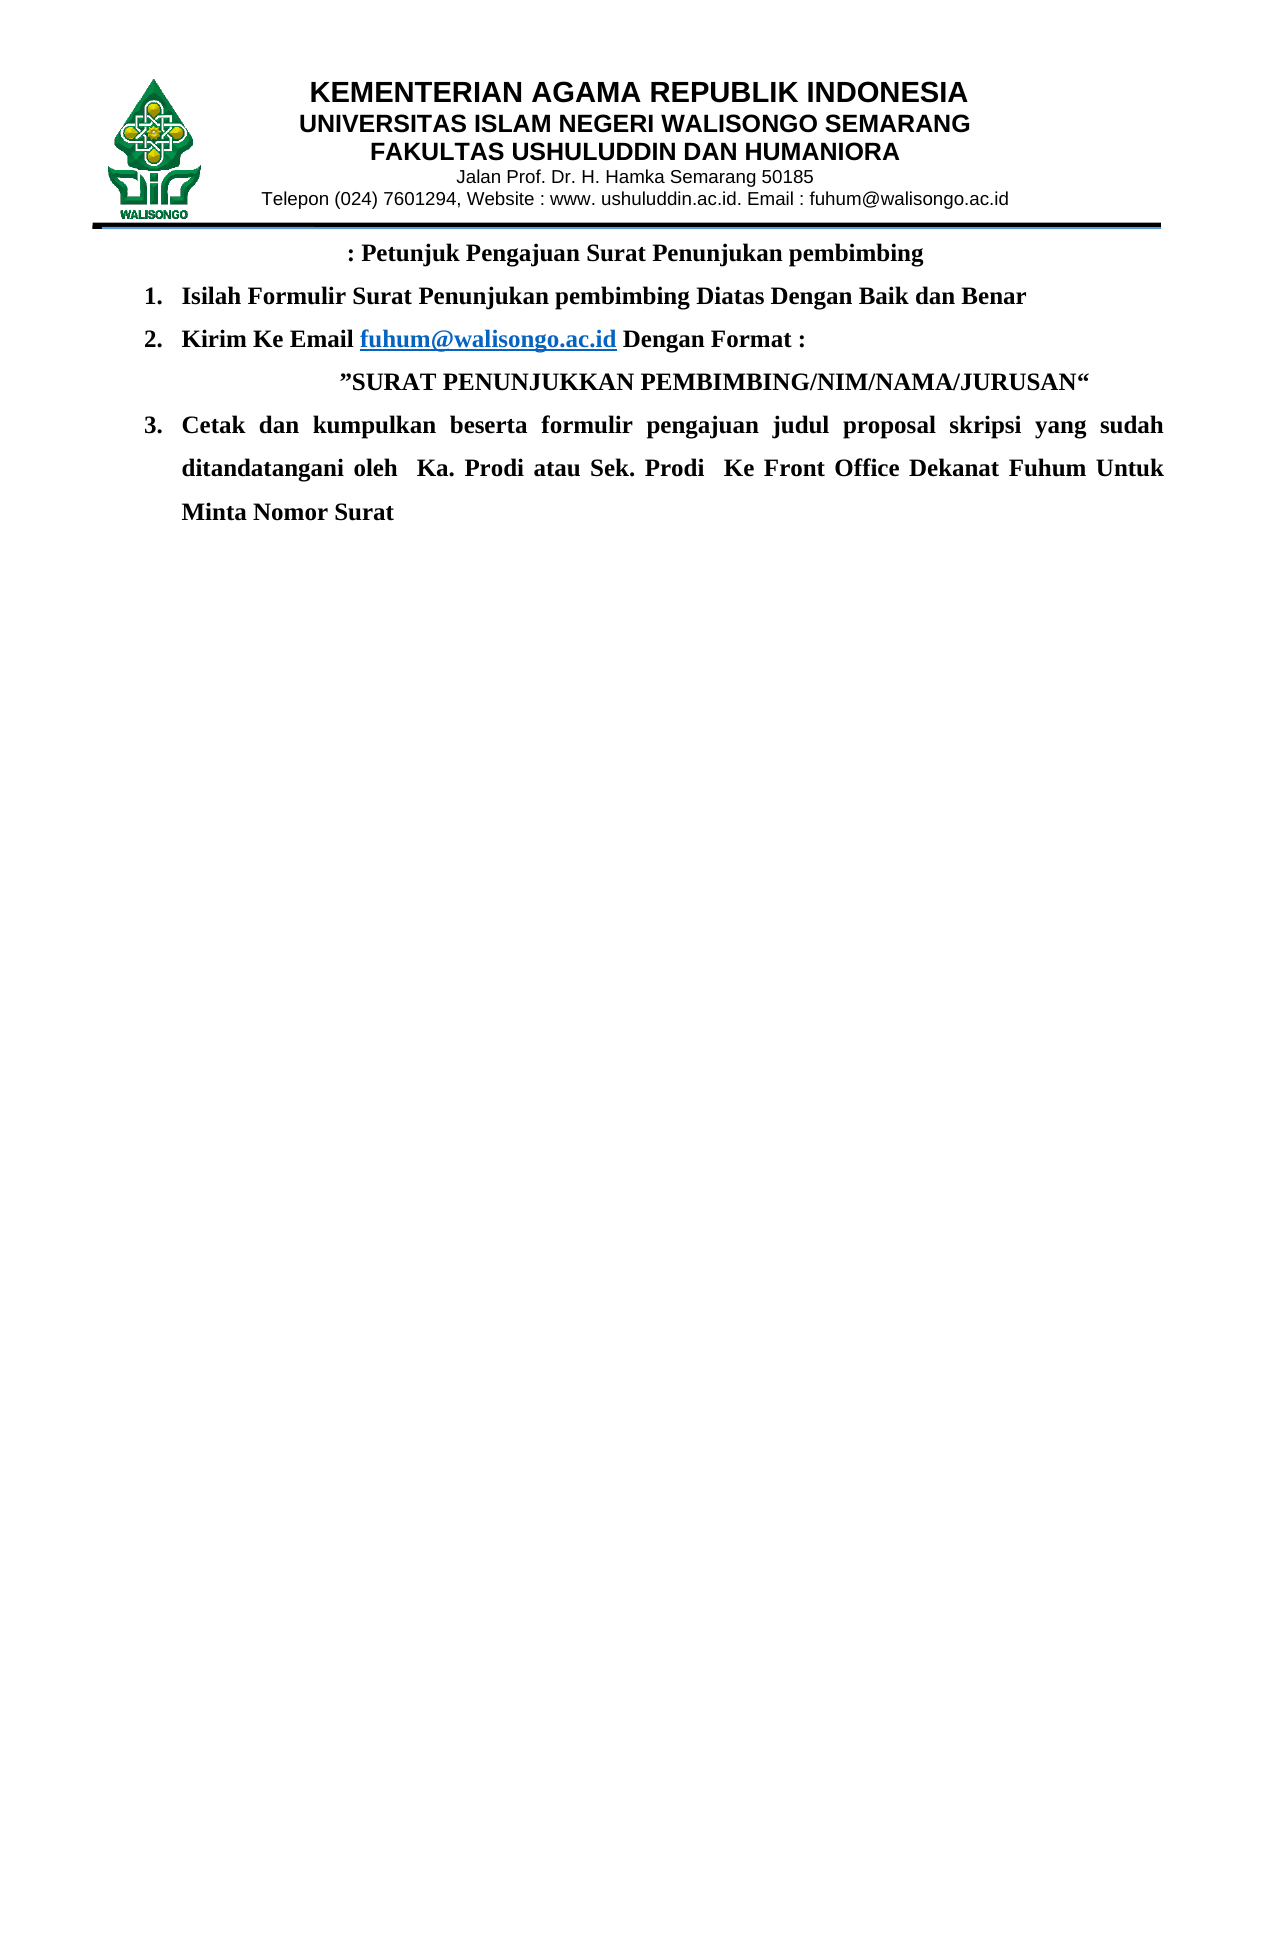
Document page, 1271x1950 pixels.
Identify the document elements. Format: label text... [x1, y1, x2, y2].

list Isilah Formulir Surat Penunjukan pembimbing Diatas Dengan Baik dan Benar [144, 281, 1164, 310]
picture [106, 75, 202, 222]
list Kirim Ke Email fuhum@walisongo.ac.id Dengan Format : [144, 324, 1164, 353]
text Petunjuk Pengajuan Surat Penunjukan pembimbing : [106, 238, 1164, 267]
list Cetak dan kumpulkan beserta formulir pengajuan judul proposal skripsi yang sudah ditandatangani oleh Ka. Prodi atau Sek. Prodi Ke Front Office Dekanat Fuhum Untuk Minta Nomor Surat [144, 410, 1164, 525]
list “SURAT PENUNJUKKAN PEMBIMBING/NIM/NAMA/JURUSAN” [106, 367, 1089, 396]
